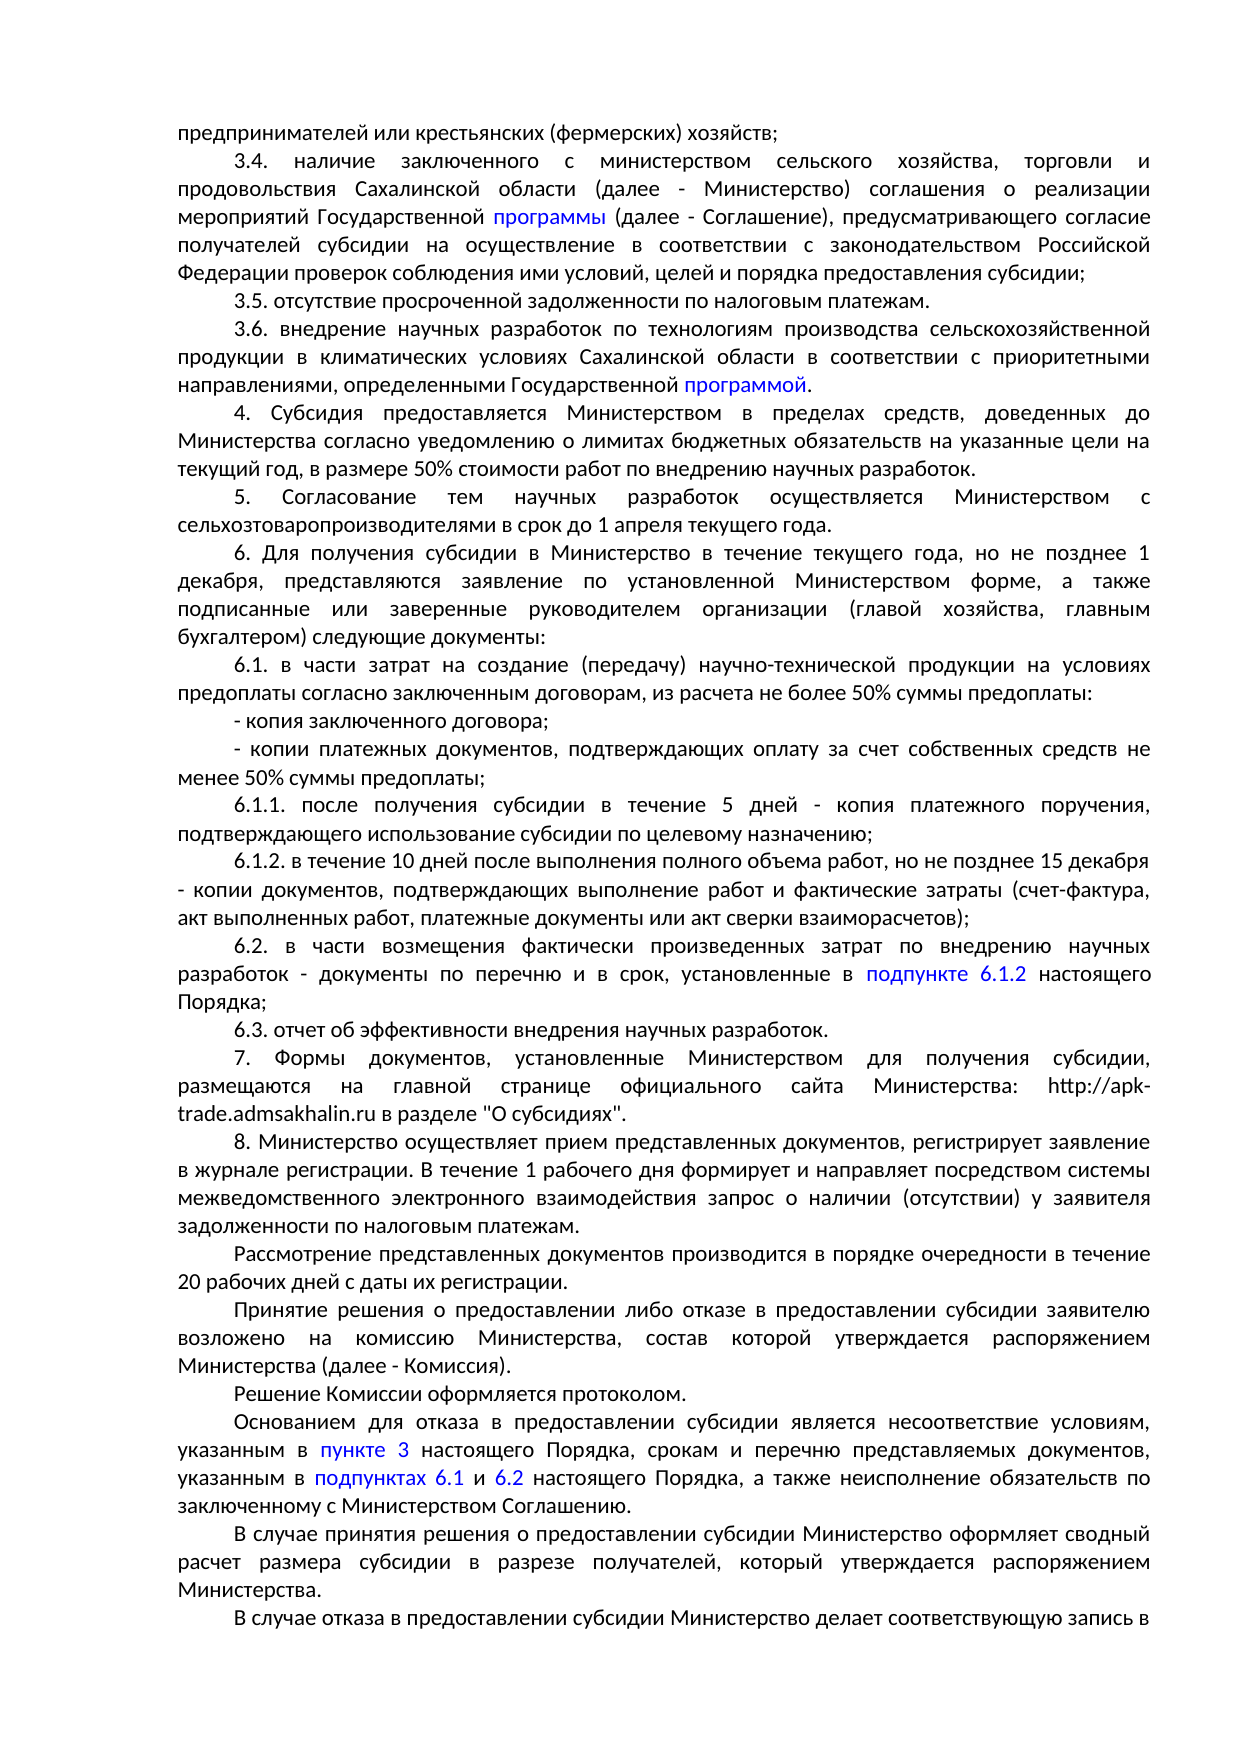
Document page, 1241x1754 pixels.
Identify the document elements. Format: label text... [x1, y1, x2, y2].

text В случае принятия решения о предоставлении субсидии Министерство оформляет сводный расчет размера субсидии в разрезе получателей, который утверждается распоряжением Министерства. [177, 1519, 1152, 1603]
text 6.1.2. в течение 10 дней после выполнения полного объема работ, но не позднее 15 декабря - копии документов, подтверждающих выполнение работ и фактические затраты (счет-фактура, акт выполненных работ, платежные документы или акт сверки взаиморасчетов); [177, 847, 1152, 931]
text 4. Субсидия предоставляется Министерством в пределах средств, доведенных до Министерства согласно уведомлению о лимитах бюджетных обязательств на указанные цели на текущий год, в размере 50% стоимости работ по внедрению научных разработок. [177, 398, 1152, 482]
text Основанием для отказа в предоставлении субсидии является несоответствие условиям, указанным в пункте 3 настоящего Порядка, срокам и перечню представляемых документов, указанным в подпунктах 6.1 и 6.2 настоящего Порядка, а также неисполнение обязательств по заключенному с Министерством Соглашению. [177, 1407, 1152, 1519]
text Решение Комиссии оформляется протоколом. [177, 1379, 1152, 1407]
text 6.1. в части затрат на создание (передачу) научно-технической продукции на условиях предоплаты согласно заключенным договорам, из расчета не более 50% суммы предоплаты: [177, 651, 1152, 707]
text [177, 118, 1152, 146]
text 6. Для получения субсидии в Министерство в течение текущего года, но не позднее 1 декабря, представляются заявление по установленной Министерством форме, а также подписанные или заверенные руководителем организации (главой хозяйства, главным бухгалтером) следующие документы: [177, 538, 1152, 651]
text - копии платежных документов, подтверждающих оплату за счет собственных средств не менее 50% суммы предоплаты; [177, 734, 1152, 791]
text 8. Министерство осуществляет прием представленных документов, регистрирует заявление в журнале регистрации. В течение 1 рабочего дня формирует и направляет посредством системы межведомственного электронного взаимодействия запрос о наличии (отсутствии) у заявителя задолженности по налоговым платежам. [177, 1127, 1152, 1239]
text 3.5. отсутствие просроченной задолженности по налоговым платежам. [177, 286, 1152, 314]
text 3.6. внедрение научных разработок по технологиям производства сельскохозяйственной продукции в климатических условиях Сахалинской области в соответствии с приоритетными направлениями, определенными Государственной программой. [177, 314, 1152, 398]
text 5. Согласование тем научных разработок осуществляется Министерством с сельхозтоваропроизводителями в срок до 1 апреля текущего года. [177, 482, 1152, 538]
text 7. Формы документов, установленные Министерством для получения субсидии, размещаются на главной странице официального сайта Министерства: http://apk-trade.admsakhalin.ru в разделе "О субсидиях". [177, 1043, 1152, 1127]
text 3.4. наличие заключенного с министерством сельского хозяйства, торговли и продовольствия Сахалинской области (далее - Министерство) соглашения о реализации мероприятий Государственной программы (далее - Соглашение), предусматривающего согласие получателей субсидии на осуществление в соответствии с законодательством Российской Федерации проверок соблюдения ими условий, целей и порядка предоставления субсидии; [177, 146, 1152, 286]
text Принятие решения о предоставлении либо отказе в предоставлении субсидии заявителю возложено на комиссию Министерства, состав которой утверждается распоряжением Министерства (далее - Комиссия). [177, 1295, 1152, 1379]
text 6.2. в части возмещения фактически произведенных затрат по внедрению научных разработок - документы по перечню и в срок, установленные в подпункте 6.1.2 настоящего Порядка; [177, 931, 1152, 1015]
text Рассмотрение представленных документов производится в порядке очередности в течение 20 рабочих дней с даты их регистрации. [177, 1239, 1152, 1295]
text 6.3. отчет об эффективности внедрения научных разработок. [177, 1015, 1152, 1043]
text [177, 1603, 1152, 1631]
text - копия заключенного договора; [177, 707, 1152, 734]
text 6.1.1. после получения субсидии в течение 5 дней - копия платежного поручения, подтверждающего использование субсидии по целевому назначению; [177, 791, 1152, 847]
